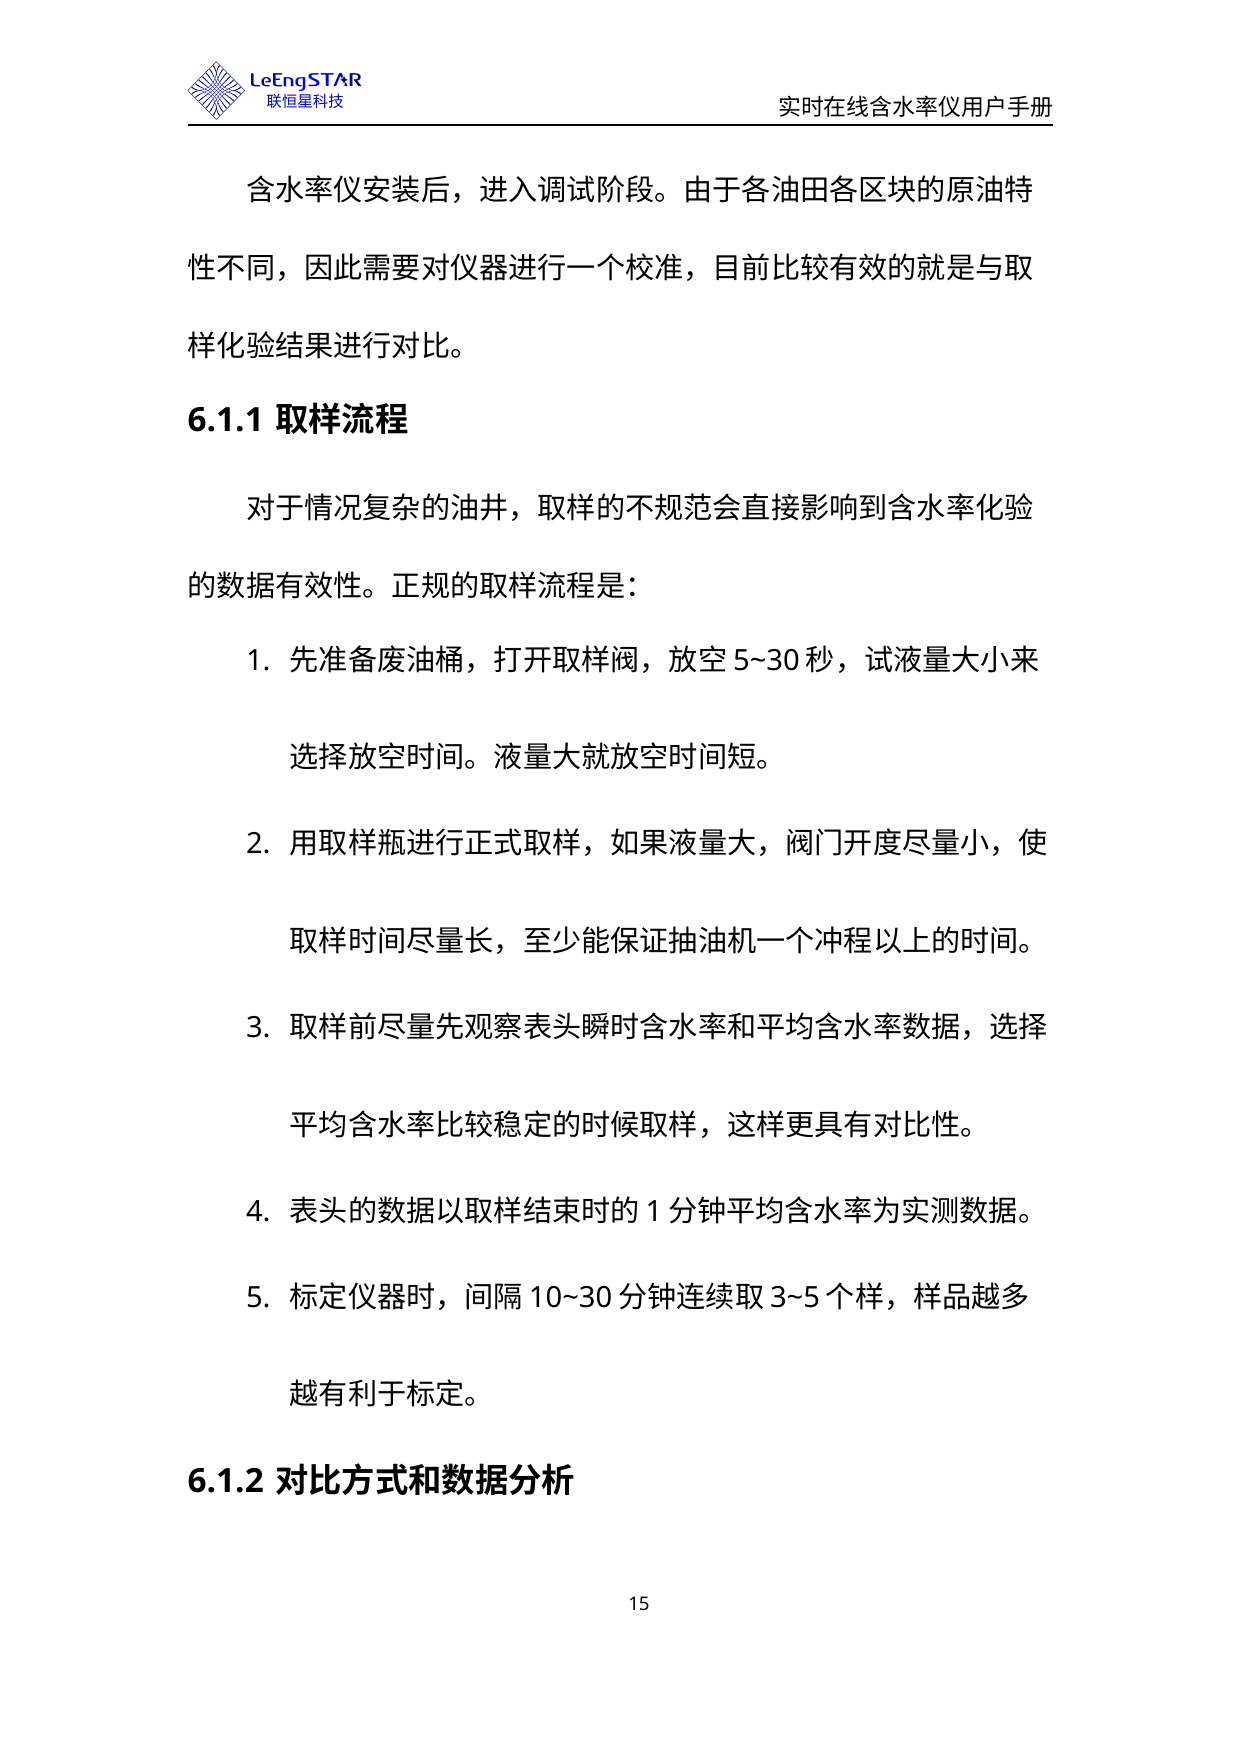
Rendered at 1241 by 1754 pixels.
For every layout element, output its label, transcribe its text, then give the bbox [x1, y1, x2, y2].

subtitle 对比方式和数据分析 [187, 1446, 1053, 1511]
list 表头的数据以取样结束时的1分钟平均含水率为实测数据。 [246, 1176, 1053, 1241]
list 标定仪器时，间隔10~30分钟连续取3~5个样，样品越多越有利于标定。 [246, 1262, 1053, 1424]
list 先准备废油桶，打开取样阀，放空5~30秒，试液量大小来选择放空时间。液量大就放空时间短。 [246, 625, 1053, 787]
picture [187, 61, 368, 120]
list 用取样瓶进行正式取样，如果液量大，阀门开度尽量小，使取样时间尽量长，至少能保证抽油机一个冲程以上的时间。 [246, 808, 1053, 971]
text 含水率仪安装后，进入调试阶段。由于各油田各区块的原油特性不同，因此需要对仪器进行一个校准，目前比较有效的就是与取样化验结果进行对比。 [187, 155, 1053, 376]
subtitle 取样流程 [187, 384, 1053, 449]
text 对于情况复杂的油井，取样的不规范会直接影响到含水率化验的数据有效性。正规的取样流程是： [187, 473, 1053, 616]
list 取样前尽量先观察表头瞬时含水率和平均含水率数据，选择平均含水率比较稳定的时候取样，这样更具有对比性。 [246, 992, 1053, 1155]
